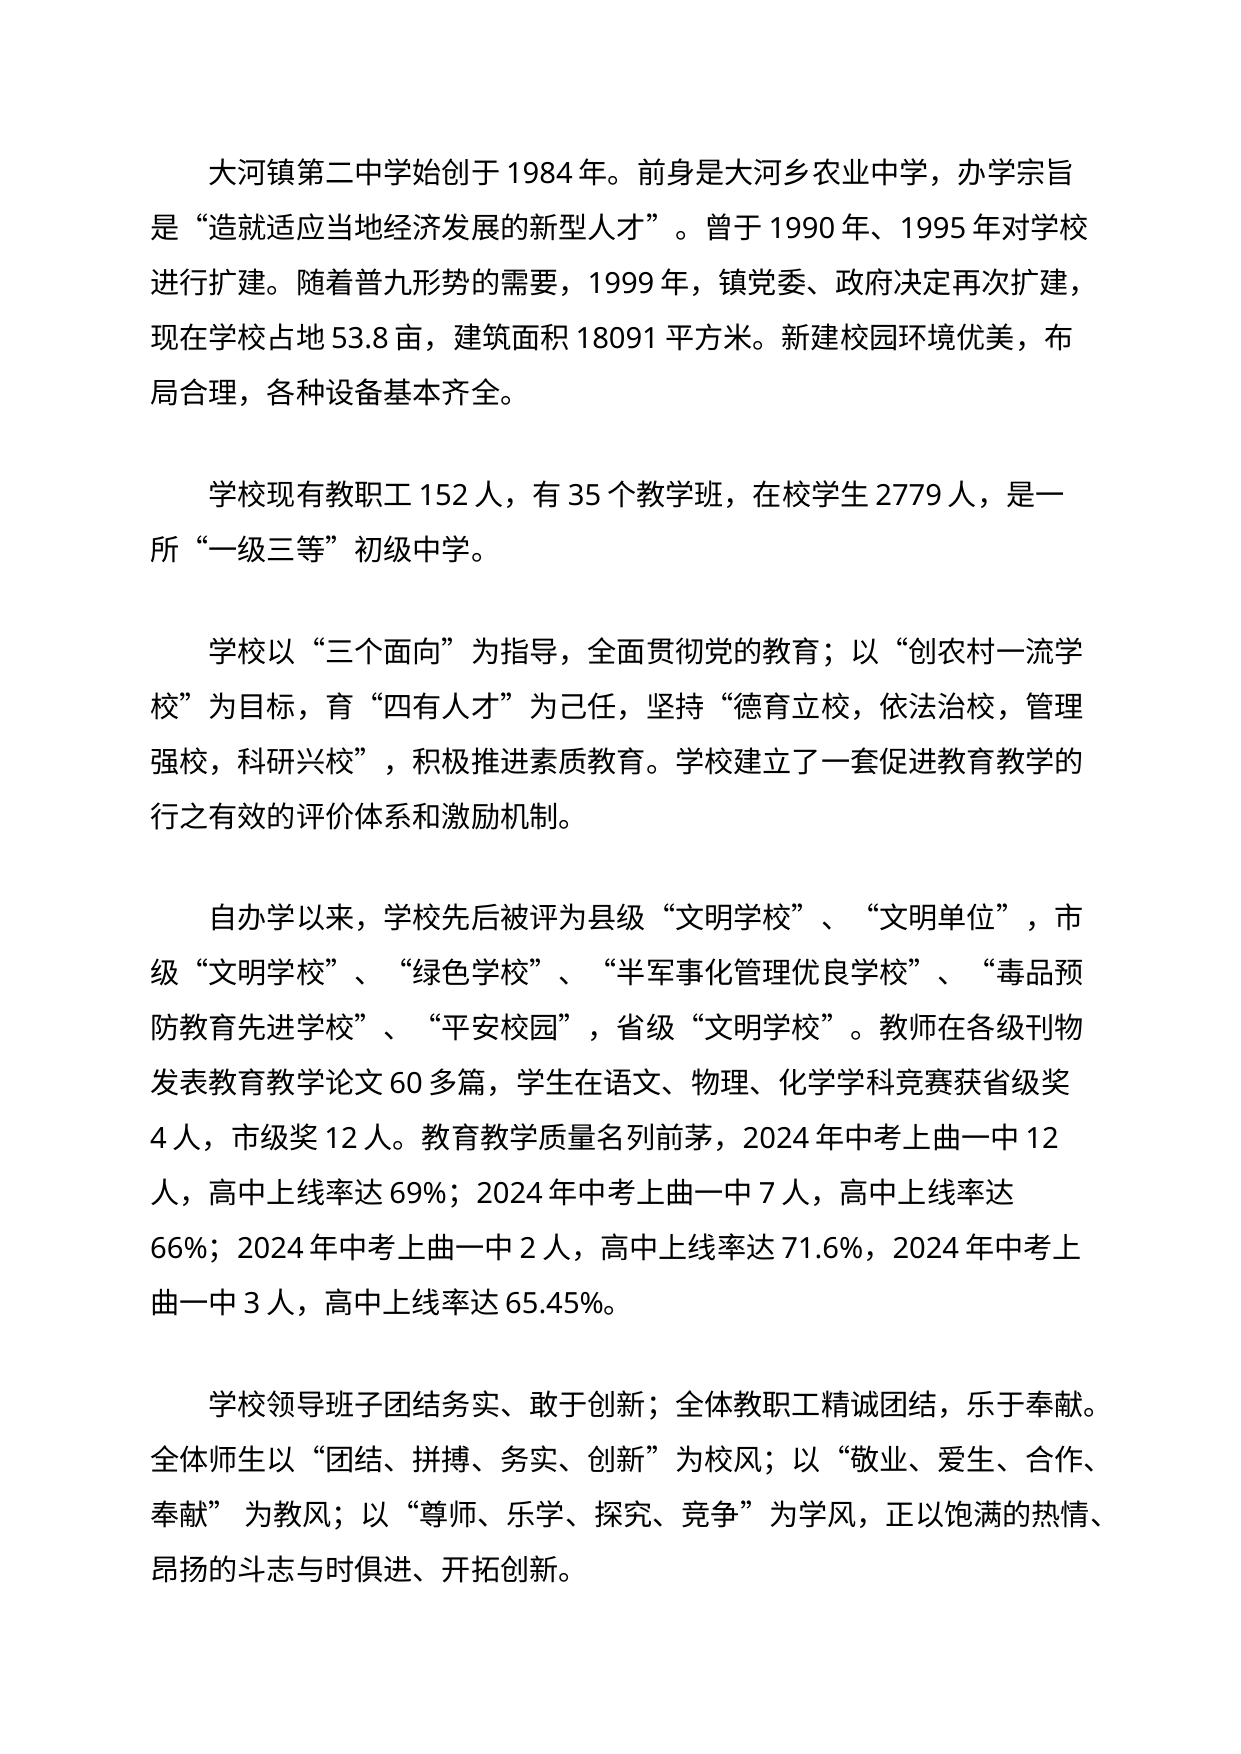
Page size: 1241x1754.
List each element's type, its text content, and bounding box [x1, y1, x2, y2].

text 大河镇第二中学始创于1984年。前身是大河乡农业中学，办学宗旨是“造就适应当地经济发展的新型人才”。曾于1990年、1995年对学校进行扩建。随着普九形势的需要，1999年，镇党委、政府决定再次扩建，现在学校占地53.8亩，建筑面积18091平方米。新建校园环境优美，布局合理，各种设备基本齐全。 [150, 150, 1090, 412]
text 自办学以来，学校先后被评为县级“文明学校”、“文明单位”，市级“文明学校”、“绿色学校”、“半军事化管理优良学校”、“毒品预防教育先进学校”、“平安校园”，省级“文明学校”。教师在各级刊物发表教育教学论文60多篇，学生在语文、物理、化学学科竞赛获省级奖4人，市级奖12人。教育教学质量名列前茅，2024年中考上曲一中12人，高中上线率达69%；2024年中考上曲一中7人，高中上线率达66%；2024年中考上曲一中2人，高中上线率达71.6%，2024年中考上曲一中3人，高中上线率达65.45%。 [150, 895, 1090, 1322]
text 学校现有教职工152人，有35个教学班，在校学生2779人，是一所“一级三等”初级中学。 [150, 472, 1090, 569]
text 学校以“三个面向”为指导，全面贯彻党的教育；以“创农村一流学校”为目标，育“四有人才”为己任，坚持“德育立校，依法治校，管理强校，科研兴校”，积极推进素质教育。学校建立了一套促进教育教学的行之有效的评价体系和激励机制。 [150, 628, 1090, 836]
text 学校领导班子团结务实、敢于创新；全体教职工精诚团结，乐于奉献。全体师生以“团结、拼搏、务实、创新”为校风；以“敬业、爱生、合作、奉献” 为教风；以“尊师、乐学、探究、竞争”为学风，正以饱满的热情、昂扬的斗志与时俱进、开拓创新。 [150, 1382, 1090, 1589]
